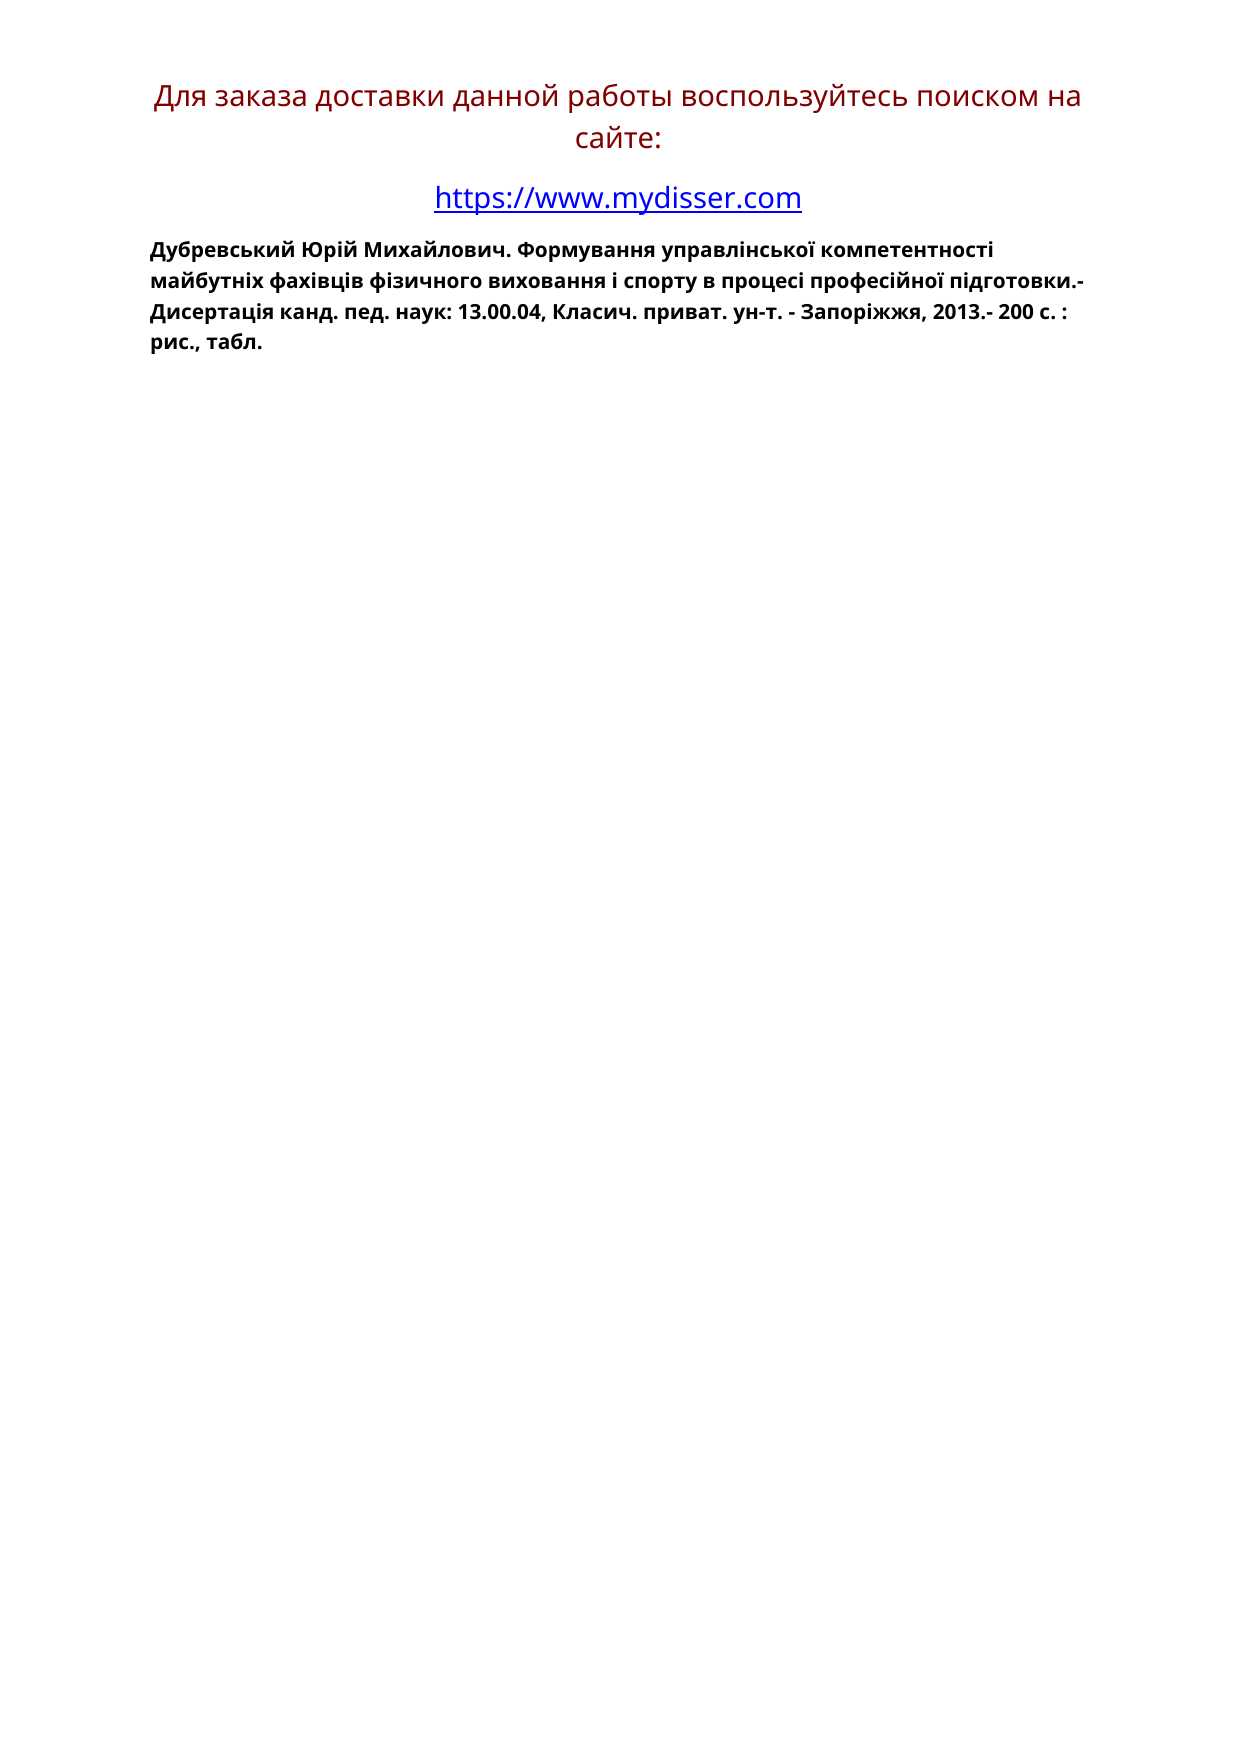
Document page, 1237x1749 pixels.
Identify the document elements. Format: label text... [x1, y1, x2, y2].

text Дубревський Юрій Михайлович. Формування управлінської компетентності майбутніх фахівців фізичного виховання і спорту в процесі професійної підготовки.- Дисертація канд. пед. наук: 13.00.04, Класич. приват. ун-т. - Запоріжжя, 2013.- 200 с. : рис., табл. [150, 236, 1086, 356]
